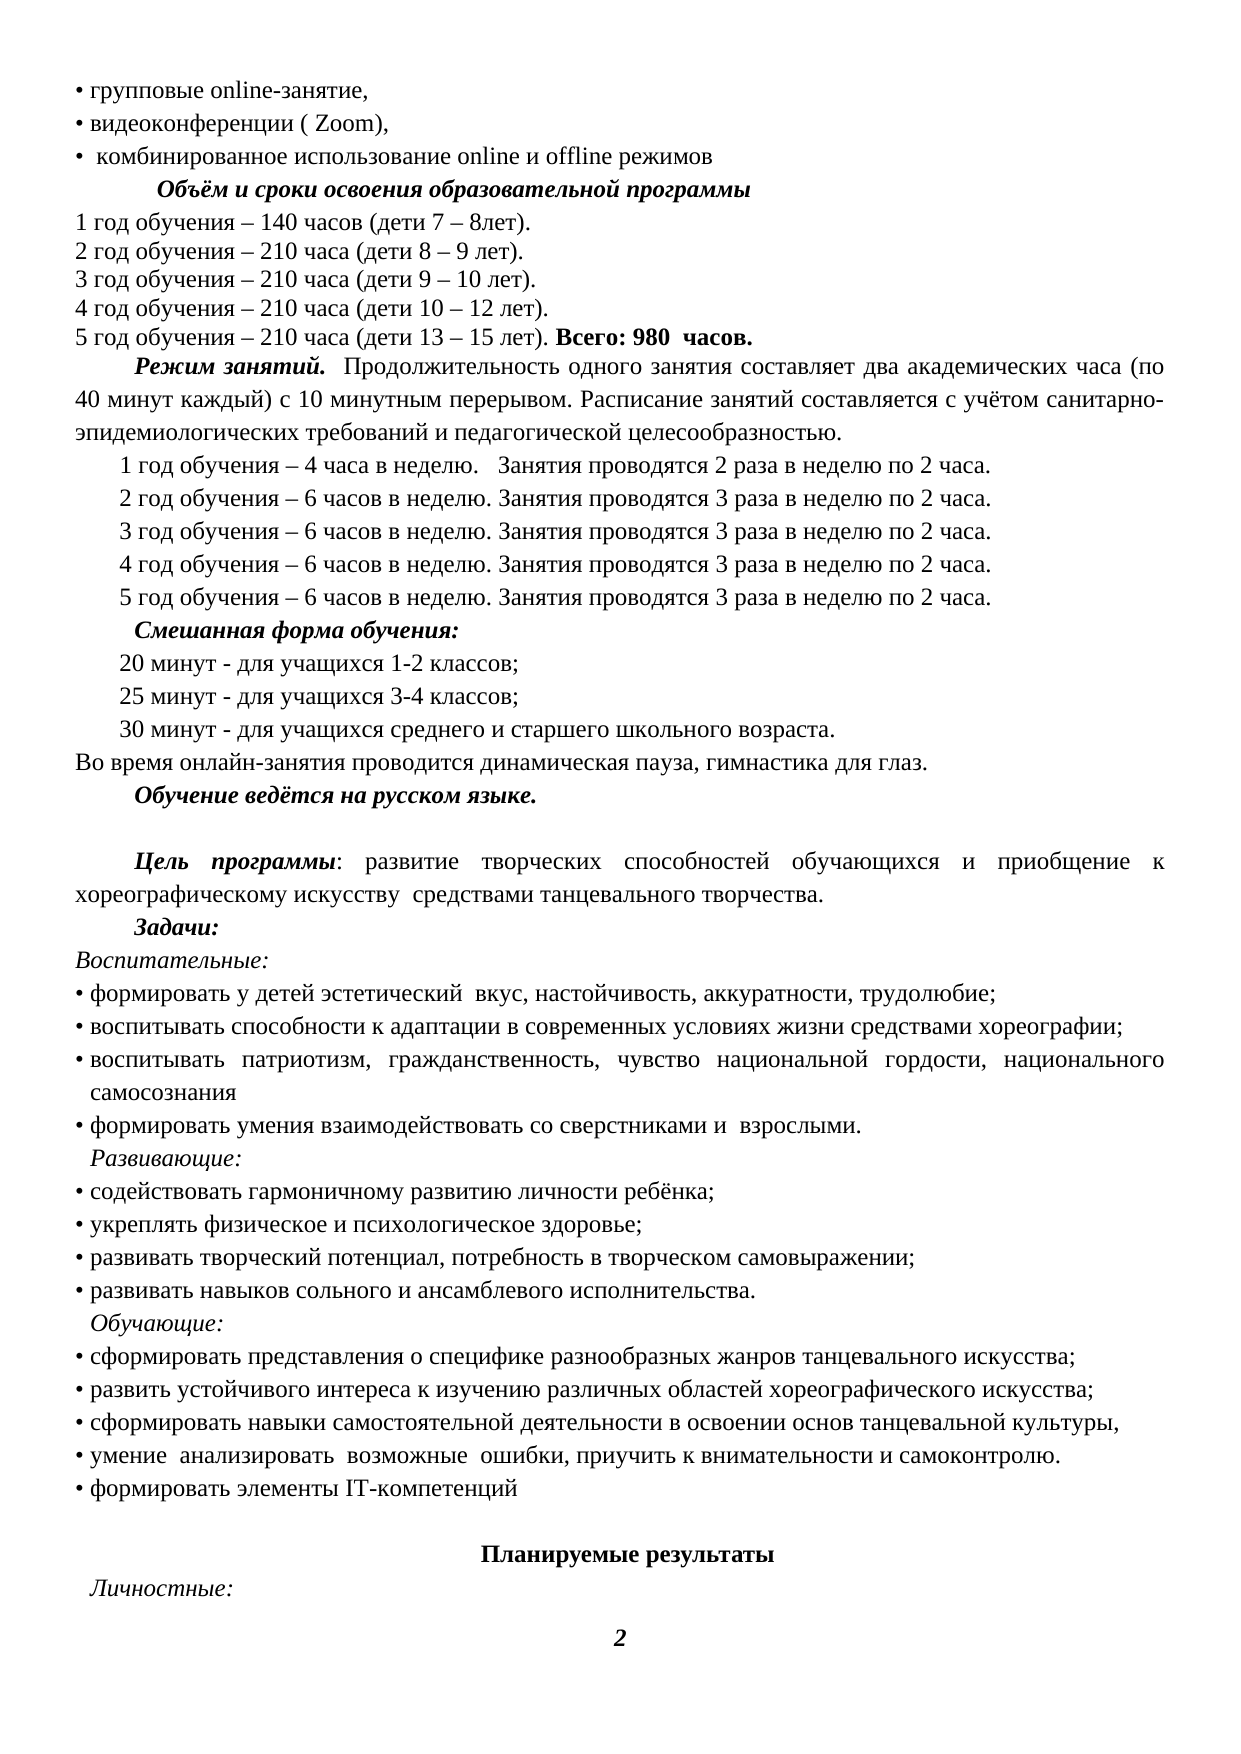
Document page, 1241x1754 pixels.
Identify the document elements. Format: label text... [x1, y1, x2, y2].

text Режим занятий. Продолжительность одного занятия составляет два академических часа (по 40 минут каждый) с 10 минутным перерывом. Расписание занятий составляется с учётом санитарно-эпидемиологических требований и педагогической целесообразностью. [75, 351, 1165, 446]
text Воспитательные: [75, 945, 1165, 974]
list видеоконференции ( Zoom), [75, 108, 1165, 137]
text 2 год обучения – 210 часа (дети 8 – 9 лет). [75, 236, 1165, 264]
text 4 год обучения – 210 часа (дети 10 – 12 лет). [75, 293, 1165, 322]
list воспитывать патриотизм, гражданственность, чувство национальной гордости, национального самосознания [75, 1044, 1165, 1106]
list Обучение ведётся на русском языке. [90, 780, 1180, 809]
list умение анализировать возможные ошибки, приучить к внимательности и самоконтролю. [75, 1441, 1165, 1469]
text 2 год обучения – 6 часов в неделю. Занятия проводятся 3 раза в неделю по 2 часа. [119, 483, 1165, 512]
list Планируемые результаты [90, 1539, 1165, 1568]
text 25 минут - для учащихся 3-4 классов; [119, 681, 1165, 710]
list развивать творческий потенциал, потребность в творческом самовыражении; [75, 1242, 1165, 1271]
list воспитывать способности к адаптации в современных условиях жизни средствами хореографии; [75, 1011, 1165, 1040]
text Задачи: [75, 912, 1165, 941]
text Цель программы: развитие творческих способностей обучающихся и приобщение к хореографическому искусству средствами танцевального творчества. [75, 846, 1165, 908]
text 5 год обучения – 6 часов в неделю. Занятия проводятся 3 раза в неделю по 2 часа. [119, 582, 1165, 611]
text 4 год обучения – 6 часов в неделю. Занятия проводятся 3 раза в неделю по 2 часа. [119, 549, 1165, 578]
list содействовать гармоничному развитию личности ребёнка; [75, 1176, 1165, 1205]
list групповые online-занятие, [75, 75, 1165, 104]
list сформировать навыки самостоятельной деятельности в освоении основ танцевальной культуры, [75, 1407, 1165, 1436]
text Смешанная форма обучения: [119, 615, 1165, 644]
list формировать умения взаимодействовать со сверстниками и взрослыми. [75, 1110, 1165, 1139]
list Объём и сроки освоения образовательной программы [157, 174, 1165, 203]
text Во время онлайн-занятия проводится динамическая пауза, гимнастика для глаз. [75, 747, 1165, 776]
text 20 минут - для учащихся 1-2 классов; [119, 648, 1165, 677]
text 1 год обучения – 140 часов (дети 7 – 8лет). [75, 207, 1165, 236]
list Обучающие: [90, 1308, 1165, 1337]
list укреплять физическое и психологическое здоровье; [75, 1209, 1165, 1238]
text 1 год обучения – 4 часа в неделю. Занятия проводятся 2 раза в неделю по 2 часа. [75, 450, 1165, 479]
text 3 год обучения – 6 часов в неделю. Занятия проводятся 3 раза в неделю по 2 часа. [119, 516, 1165, 545]
list формировать элементы IT-компетенций [75, 1473, 1165, 1502]
list Развивающие: [90, 1143, 1165, 1172]
text 5 год обучения – 210 часа (дети 13 – 15 лет). Всего: 980 часов. [75, 322, 1165, 351]
list развить устойчивого интереса к изучению различных областей хореографического искусства; [75, 1374, 1165, 1403]
list сформировать представления о специфике разнообразных жанров танцевального искусства; [75, 1341, 1165, 1370]
list развивать навыков сольного и ансамблевого исполнительства. [75, 1275, 1165, 1304]
list комбинированное использование online и offline режимов [75, 141, 1165, 170]
text 3 год обучения – 210 часа (дети 9 – 10 лет). [75, 264, 1165, 293]
text 30 минут - для учащихся среднего и старшего школьного возраста. [119, 714, 1165, 743]
list Личностные: [90, 1573, 1165, 1601]
list формировать у детей эстетический вкус, настойчивость, аккуратности, трудолюбие; [75, 978, 1165, 1007]
